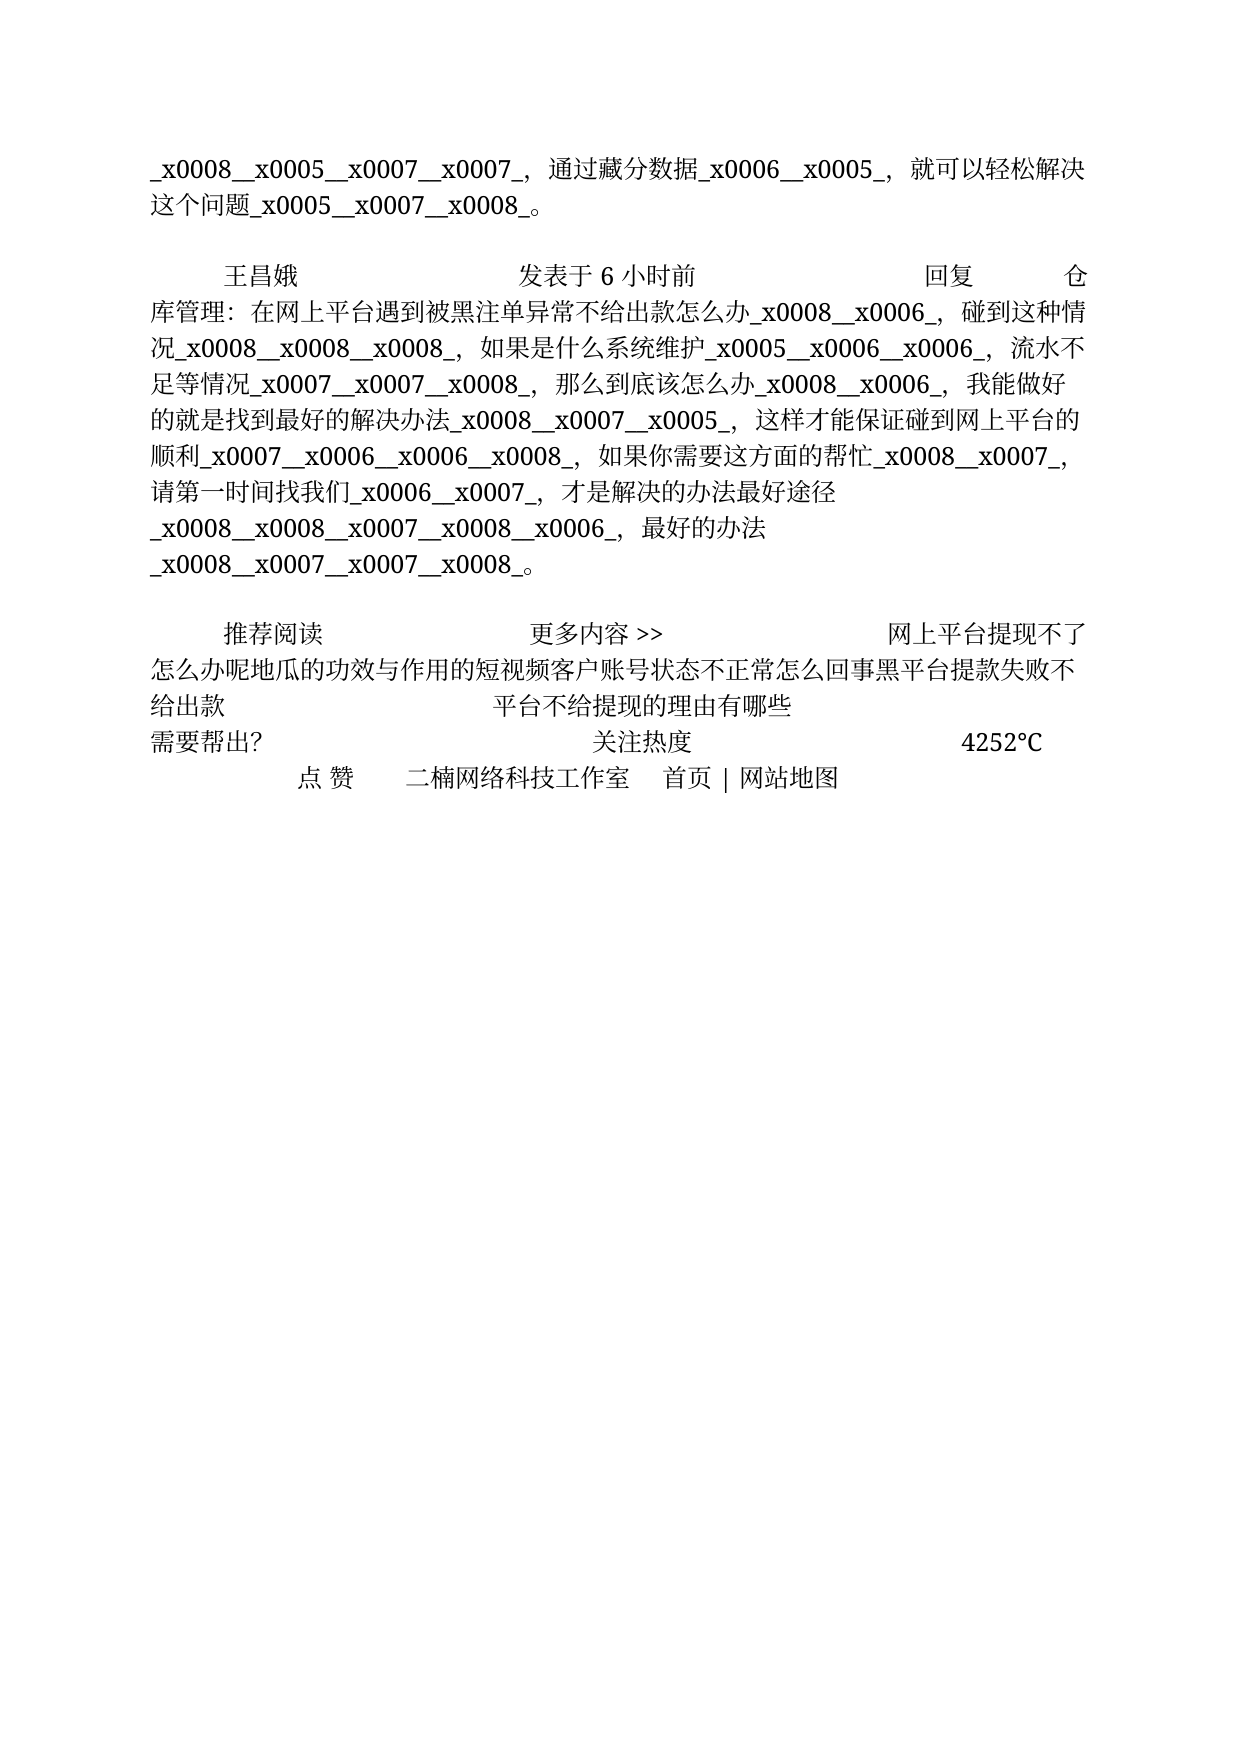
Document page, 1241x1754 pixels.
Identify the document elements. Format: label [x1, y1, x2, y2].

text [150, 150, 1090, 795]
